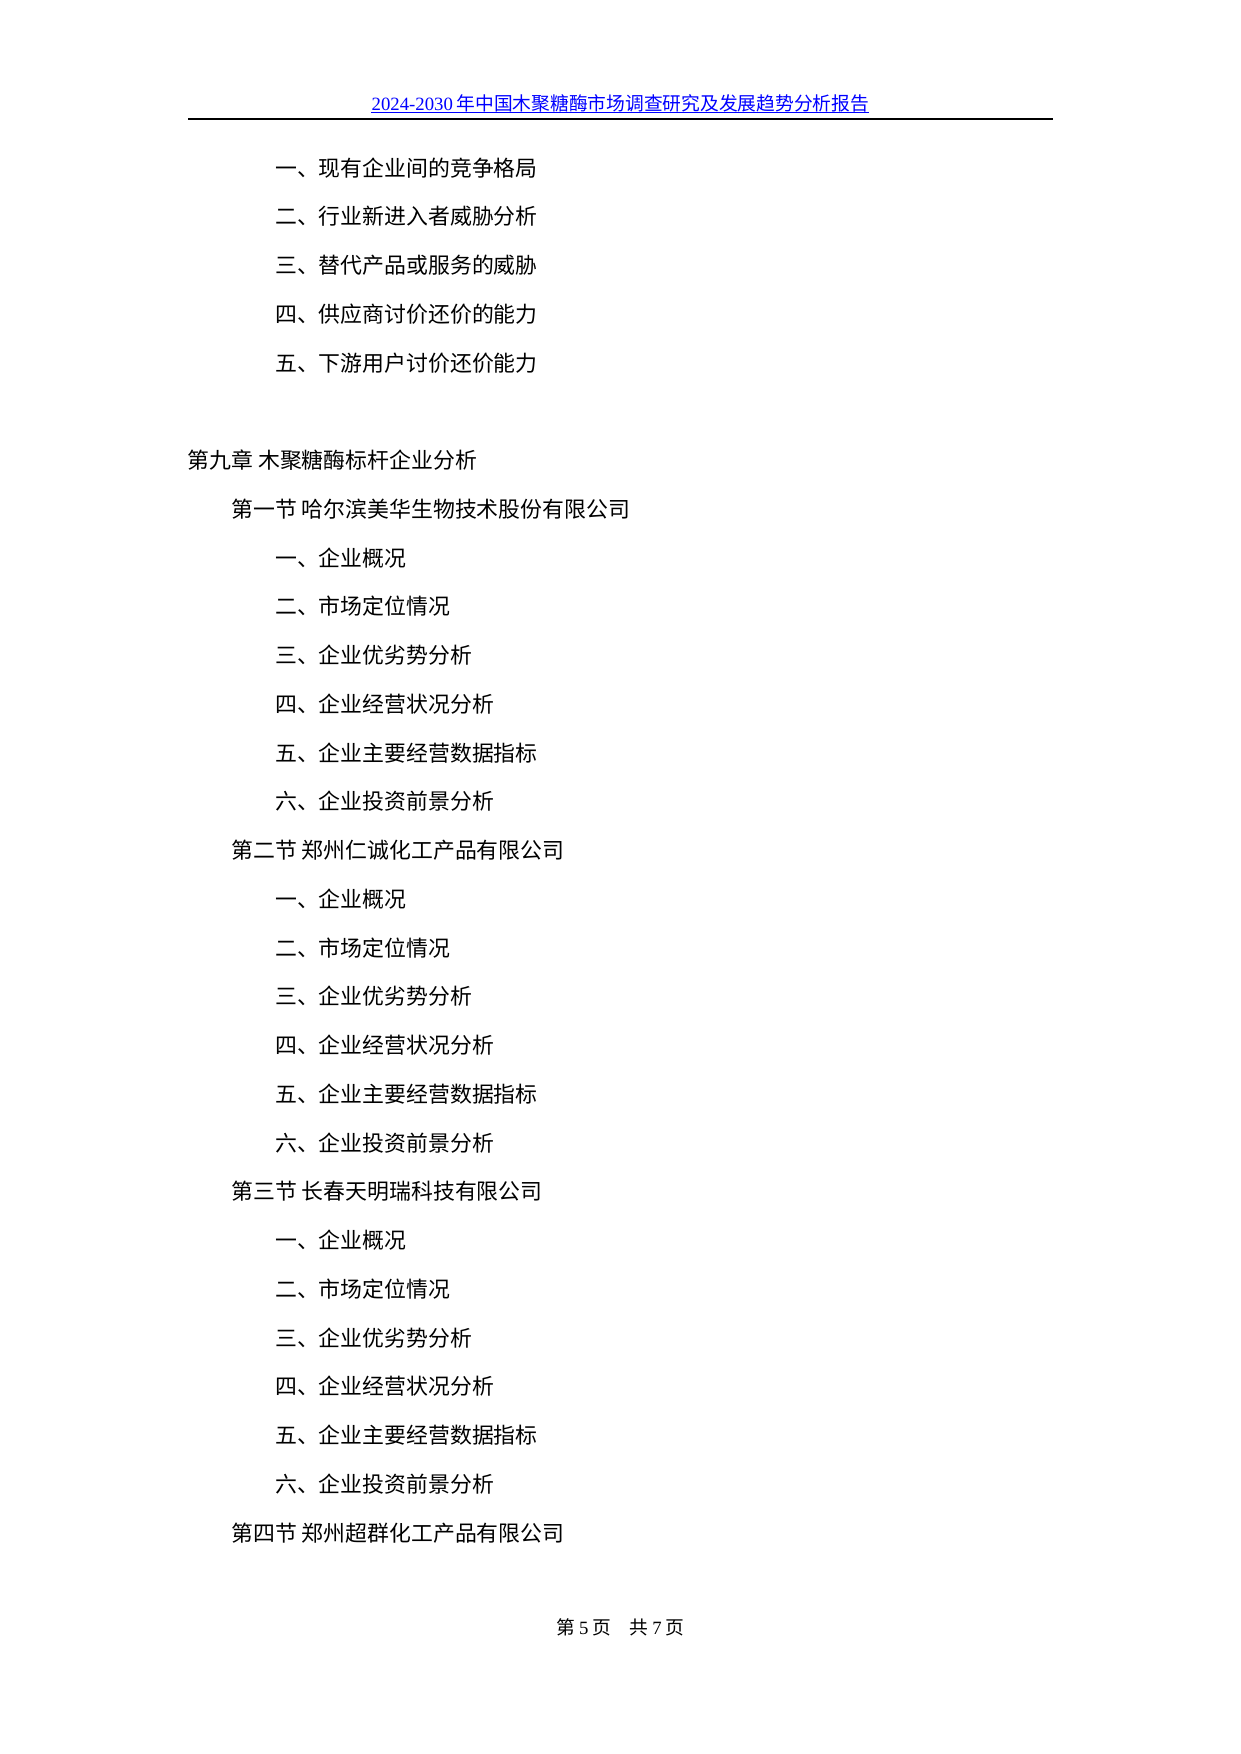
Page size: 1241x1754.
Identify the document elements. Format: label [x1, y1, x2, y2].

text [187, 150, 1053, 1548]
